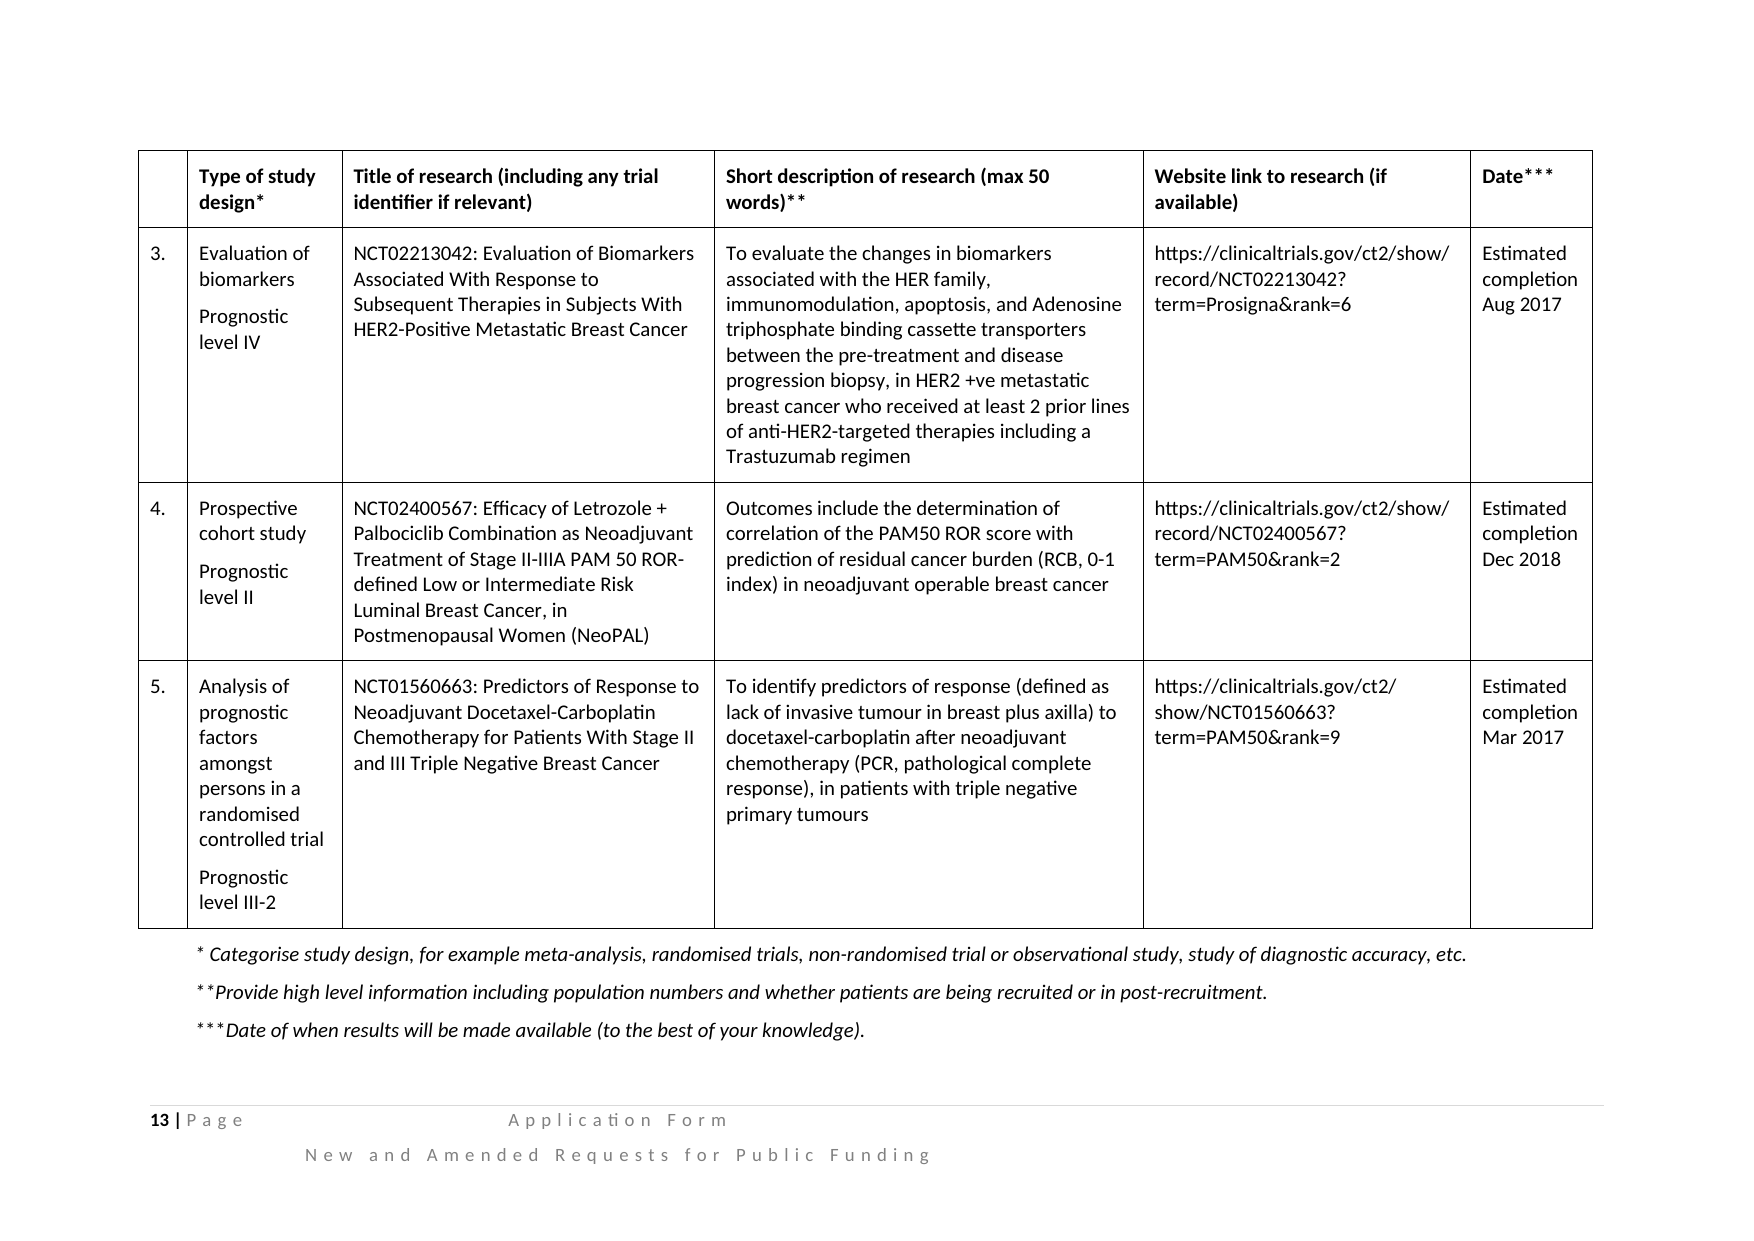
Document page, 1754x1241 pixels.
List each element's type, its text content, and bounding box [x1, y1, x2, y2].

table_cell Outcomes include the determination of correlation of the PAM50 ROR score with prediction of residual cancer burden (RCB, 0-1 index) in neoadjuvant operable breast cancer [715, 483, 1143, 660]
table_header Website link to research (if available) [1144, 151, 1470, 227]
table_cell Estimated completion Aug 2017 [1471, 228, 1592, 482]
table_cell 5. [139, 661, 187, 927]
text ***Date of when results will be made available (to the best of your knowledge). [194, 1017, 1604, 1042]
table_cell Analysis of prognostic factors amongst persons in a randomised controlled trial Prognostic level III-2 [188, 661, 342, 927]
table_cell https://clinicaltrials.gov/ct2/show/record/NCT02400567?term=PAM50&rank=2 [1144, 483, 1470, 660]
table_header Date*** [1471, 151, 1592, 227]
text **Provide high level information including population numbers and whether patients are being recruited or in post-recruitment. [194, 979, 1604, 1004]
table_cell 3. [139, 228, 187, 482]
text * Categorise study design, for example meta-analysis, randomised trials, non-randomised trial or observational study, study of diagnostic accuracy, etc. [194, 941, 1604, 966]
table_cell https://clinicaltrials.gov/ct2/show/NCT01560663?term=PAM50&rank=9 [1144, 661, 1470, 927]
table_cell Estimated completion Mar 2017 [1471, 661, 1592, 927]
table_cell To evaluate the changes in biomarkers associated with the HER family, immunomodulation, apoptosis, and Adenosine triphosphate binding cassette transporters between the pre-treatment and disease progression biopsy, in HER2 +ve metastatic breast cancer who received at least 2 prior lines of anti-HER2-targeted therapies including a Trastuzumab regimen [715, 228, 1143, 482]
table_cell Estimated completion Dec 2018 [1471, 483, 1592, 660]
table_cell NCT01560663: Predictors of Response to Neoadjuvant Docetaxel-Carboplatin Chemotherapy for Patients With Stage II and III Triple Negative Breast Cancer [343, 661, 714, 927]
table_header [139, 151, 187, 227]
table_cell Prospective cohort study Prognostic level II [188, 483, 342, 660]
table_header Short description of research (max 50 words)** [715, 151, 1143, 227]
table_cell NCT02213042: Evaluation of Biomarkers Associated With Response to Subsequent Therapies in Subjects With HER2-Positive Metastatic Breast Cancer [343, 228, 714, 482]
table_cell Evaluation of biomarkers Prognostic level IV [188, 228, 342, 482]
table_cell To identify predictors of response (defined as lack of invasive tumour in breast plus axilla) to docetaxel-carboplatin after neoadjuvant chemotherapy (PCR, pathological complete response), in patients with triple negative primary tumours [715, 661, 1143, 927]
table_cell https://clinicaltrials.gov/ct2/show/record/NCT02213042?term=Prosigna&rank=6 [1144, 228, 1470, 482]
table_cell 4. [139, 483, 187, 660]
table_header Type of study design* [188, 151, 342, 227]
table_cell NCT02400567: Efficacy of Letrozole + Palbociclib Combination as Neoadjuvant Treatment of Stage II-IIIA PAM 50 ROR-defined Low or Intermediate Risk Luminal Breast Cancer, in Postmenopausal Women (NeoPAL) [343, 483, 714, 660]
table_header Title of research (including any trial identifier if relevant) [343, 151, 714, 227]
